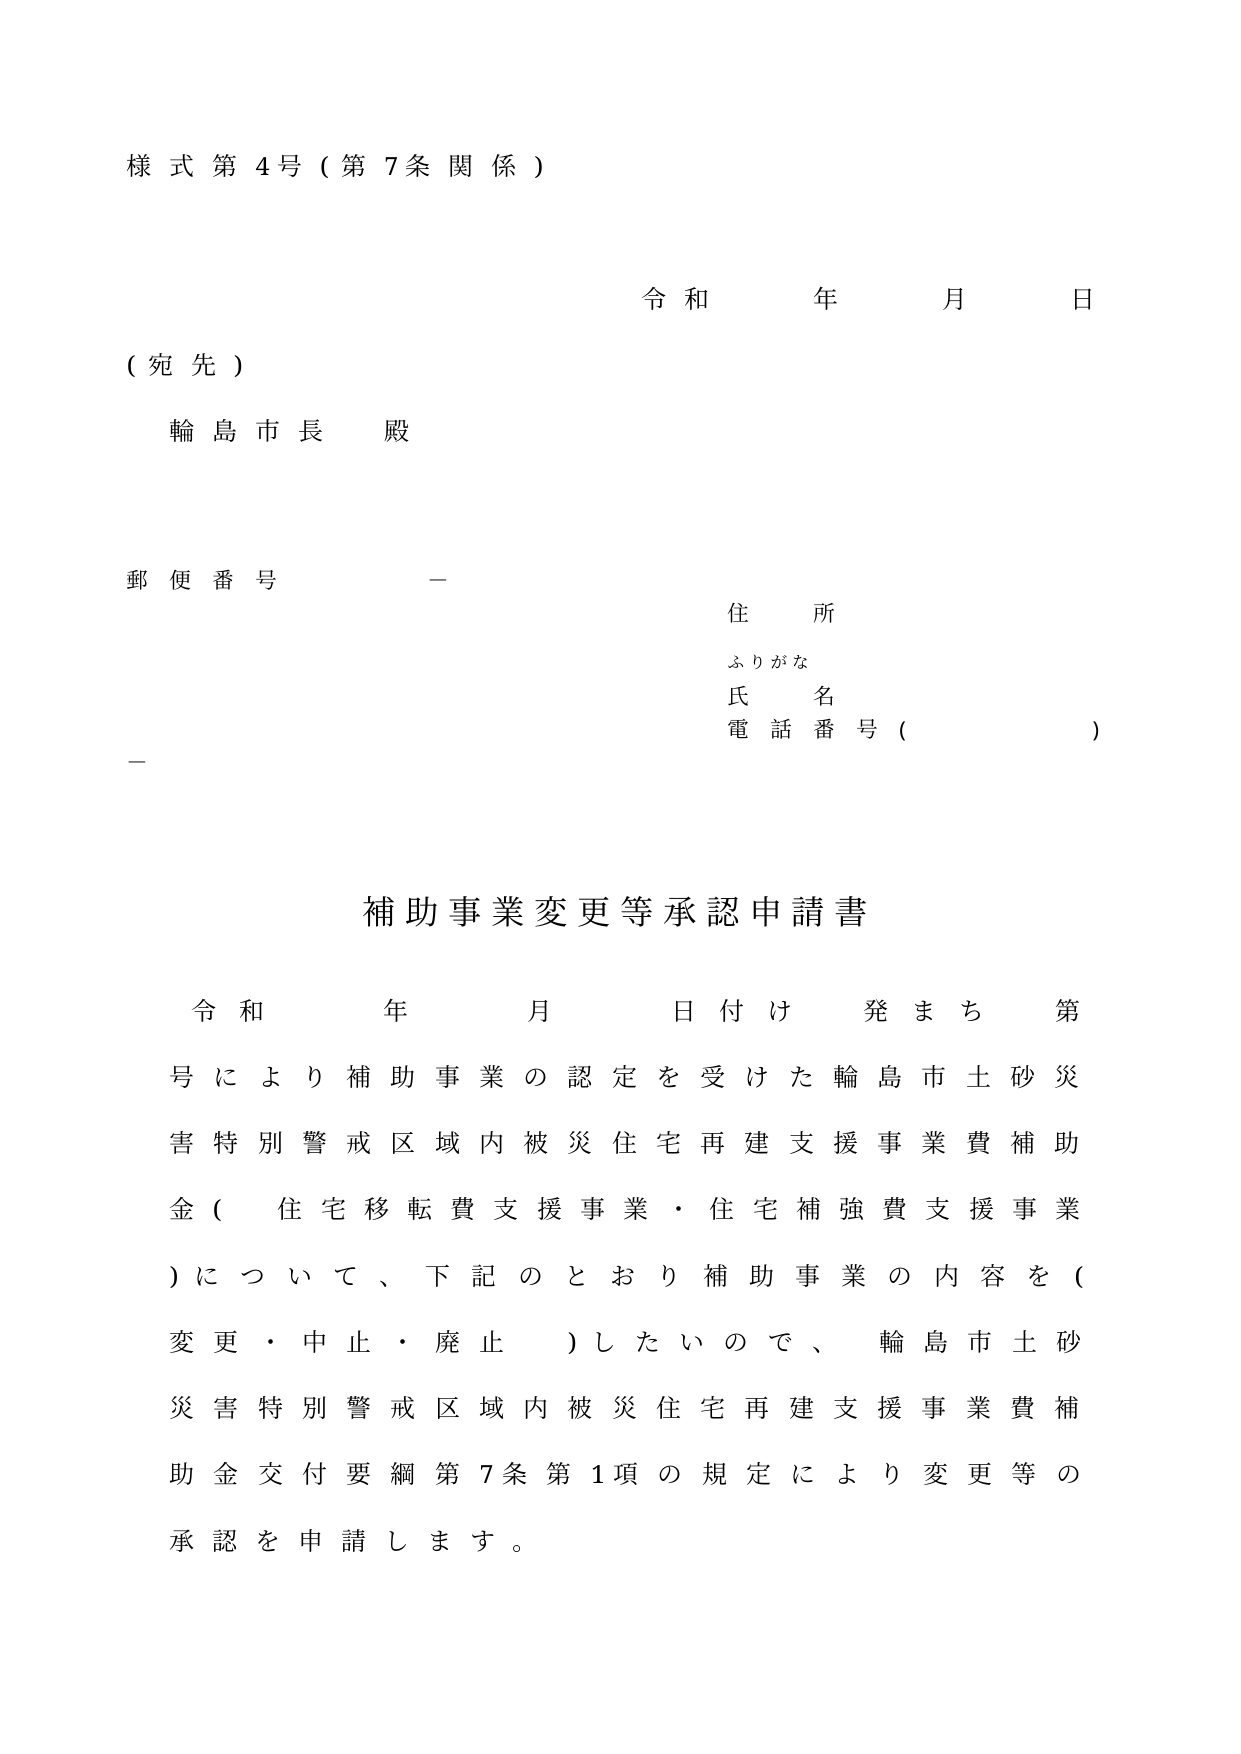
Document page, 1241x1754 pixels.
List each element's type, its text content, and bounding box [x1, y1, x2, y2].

text 電話番号( ) － [127, 711, 1114, 778]
text 氏 名 [127, 678, 1114, 711]
text 住 所 [127, 595, 1114, 628]
text ふりがな [127, 645, 1114, 678]
text 令和 年 月 日 [127, 198, 1114, 330]
text 郵便番号 － [127, 529, 1114, 595]
text 輪島市長 殿 [127, 397, 1114, 463]
text (宛先) [127, 330, 1114, 397]
text 様式第4号(第7条関係) [127, 132, 1114, 198]
subtitle 令和 年 月 日付け 発まち 第 号により補助事業の認定を受けた輪島市土砂災害特別警戒区域内被災住宅再建支援事業費補助金( 住宅移転費支援事業・住宅補強費支援事業 )について、下記のとおり補助事業の内容を( 変更・中止・廃止 )したいので、 輪島市土砂災害特別警戒区域内被災住宅再建支援事業費補助金交付要綱第7条第1項の規定により変更等の承認を申請します。 [156, 976, 1099, 1573]
text 補助事業変更等承認申請書 [127, 877, 1114, 943]
